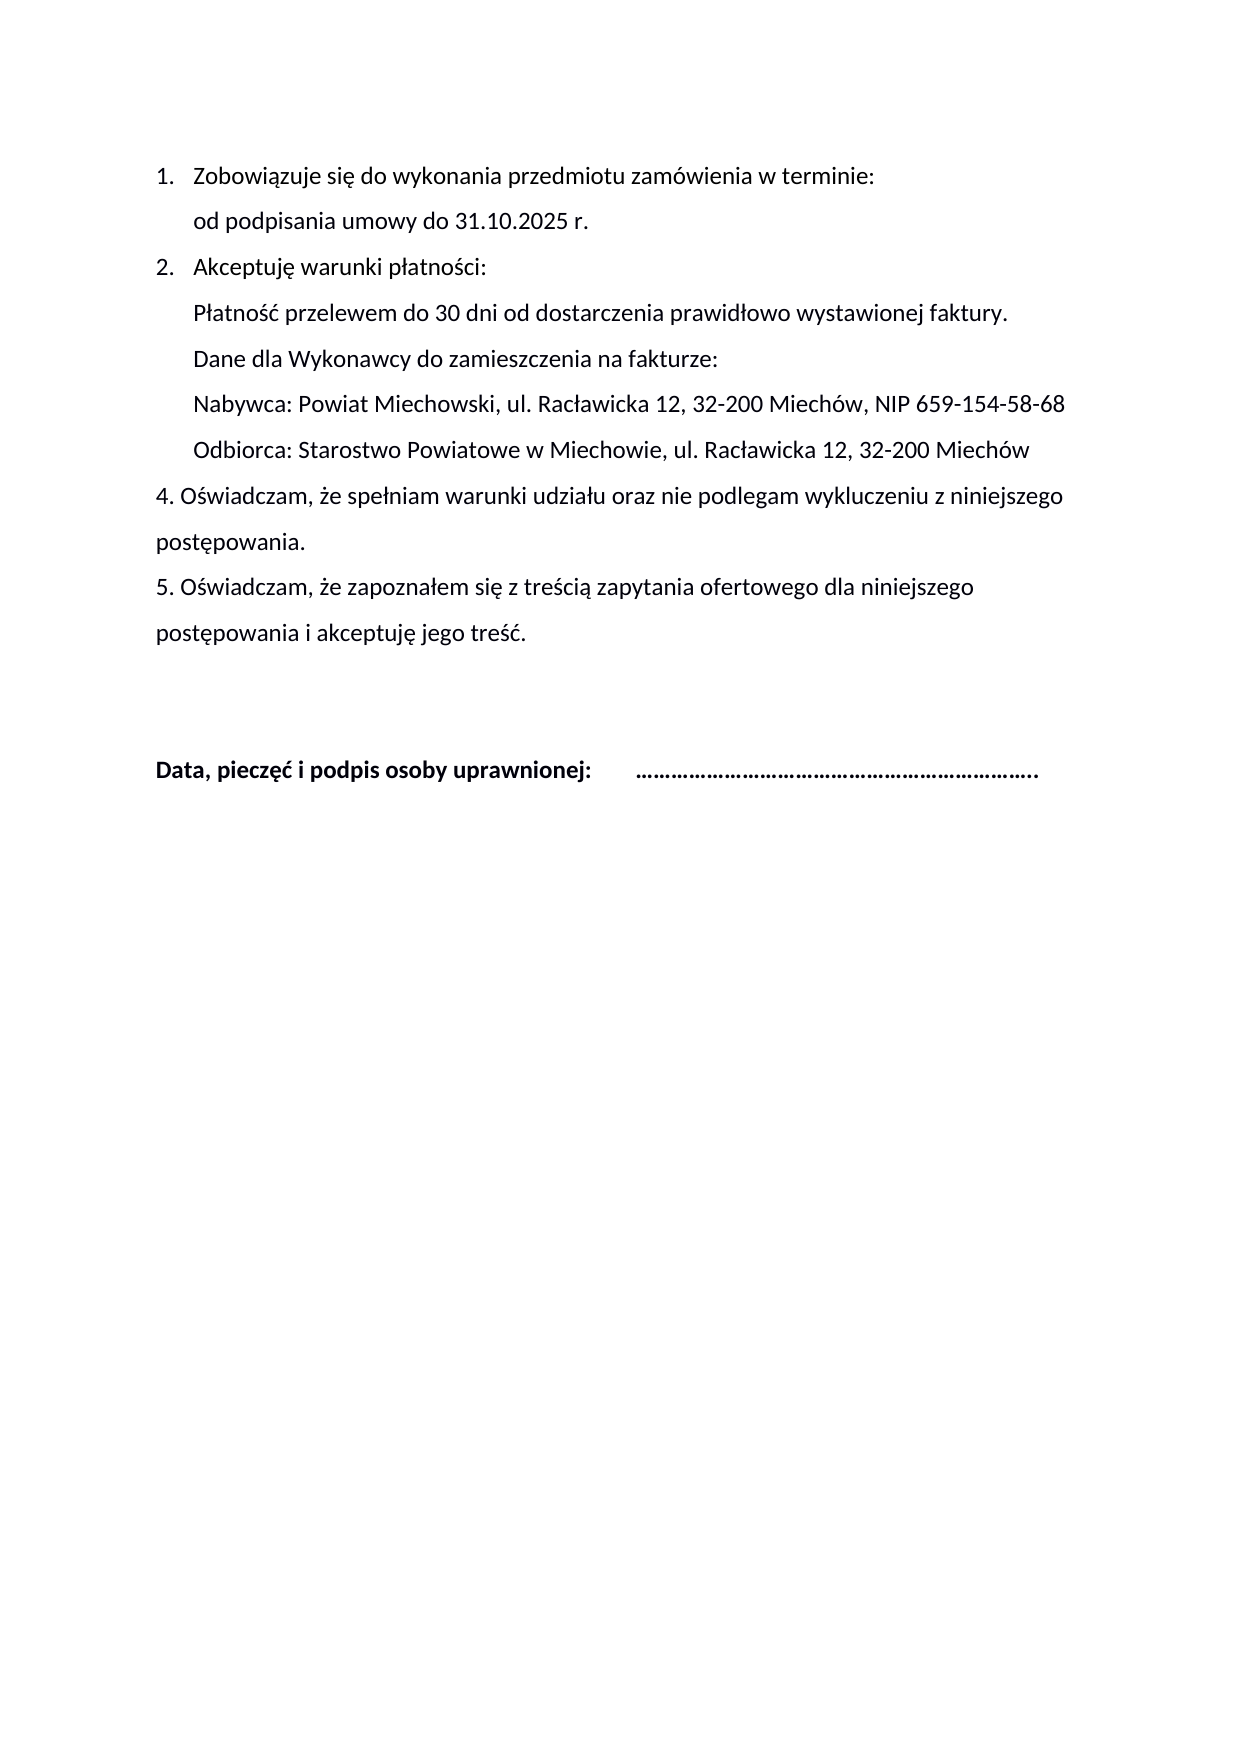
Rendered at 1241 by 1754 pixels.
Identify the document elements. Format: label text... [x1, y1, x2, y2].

text Nabywca: Powiat Miechowski, ul. Racławicka 12, 32-200 Miechów, NIP 659-154-58-68 [193, 388, 1122, 419]
text Dane dla Wykonawcy do zamieszczenia na fakturze: [193, 343, 1122, 373]
text od podpisania umowy do 31.10.2025 r. [193, 206, 1122, 236]
text Odbiorca: Starostwo Powiatowe w Miechowie, ul. Racławicka 12, 32-200 Miechów [193, 434, 1122, 465]
text Data, pieczęć i podpis osoby uprawnionej: ………………………………………………………….. [156, 754, 1122, 785]
text 5. Oświadczam, że zapoznałem się z treścią zapytania ofertowego dla niniejszego postępowania i akceptuję jego treść. [156, 571, 1122, 648]
text Płatność przelewem do 30 dni od dostarczenia prawidłowo wystawionej faktury. [193, 297, 1122, 327]
text 4. Oświadczam, że spełniam warunki udziału oraz nie podlegam wykluczeniu z niniejszego postępowania. [156, 480, 1122, 556]
list Akceptuję warunki płatności: [156, 251, 1122, 282]
list Zobowiązuje się do wykonania przedmiotu zamówienia w terminie: [156, 160, 1122, 190]
